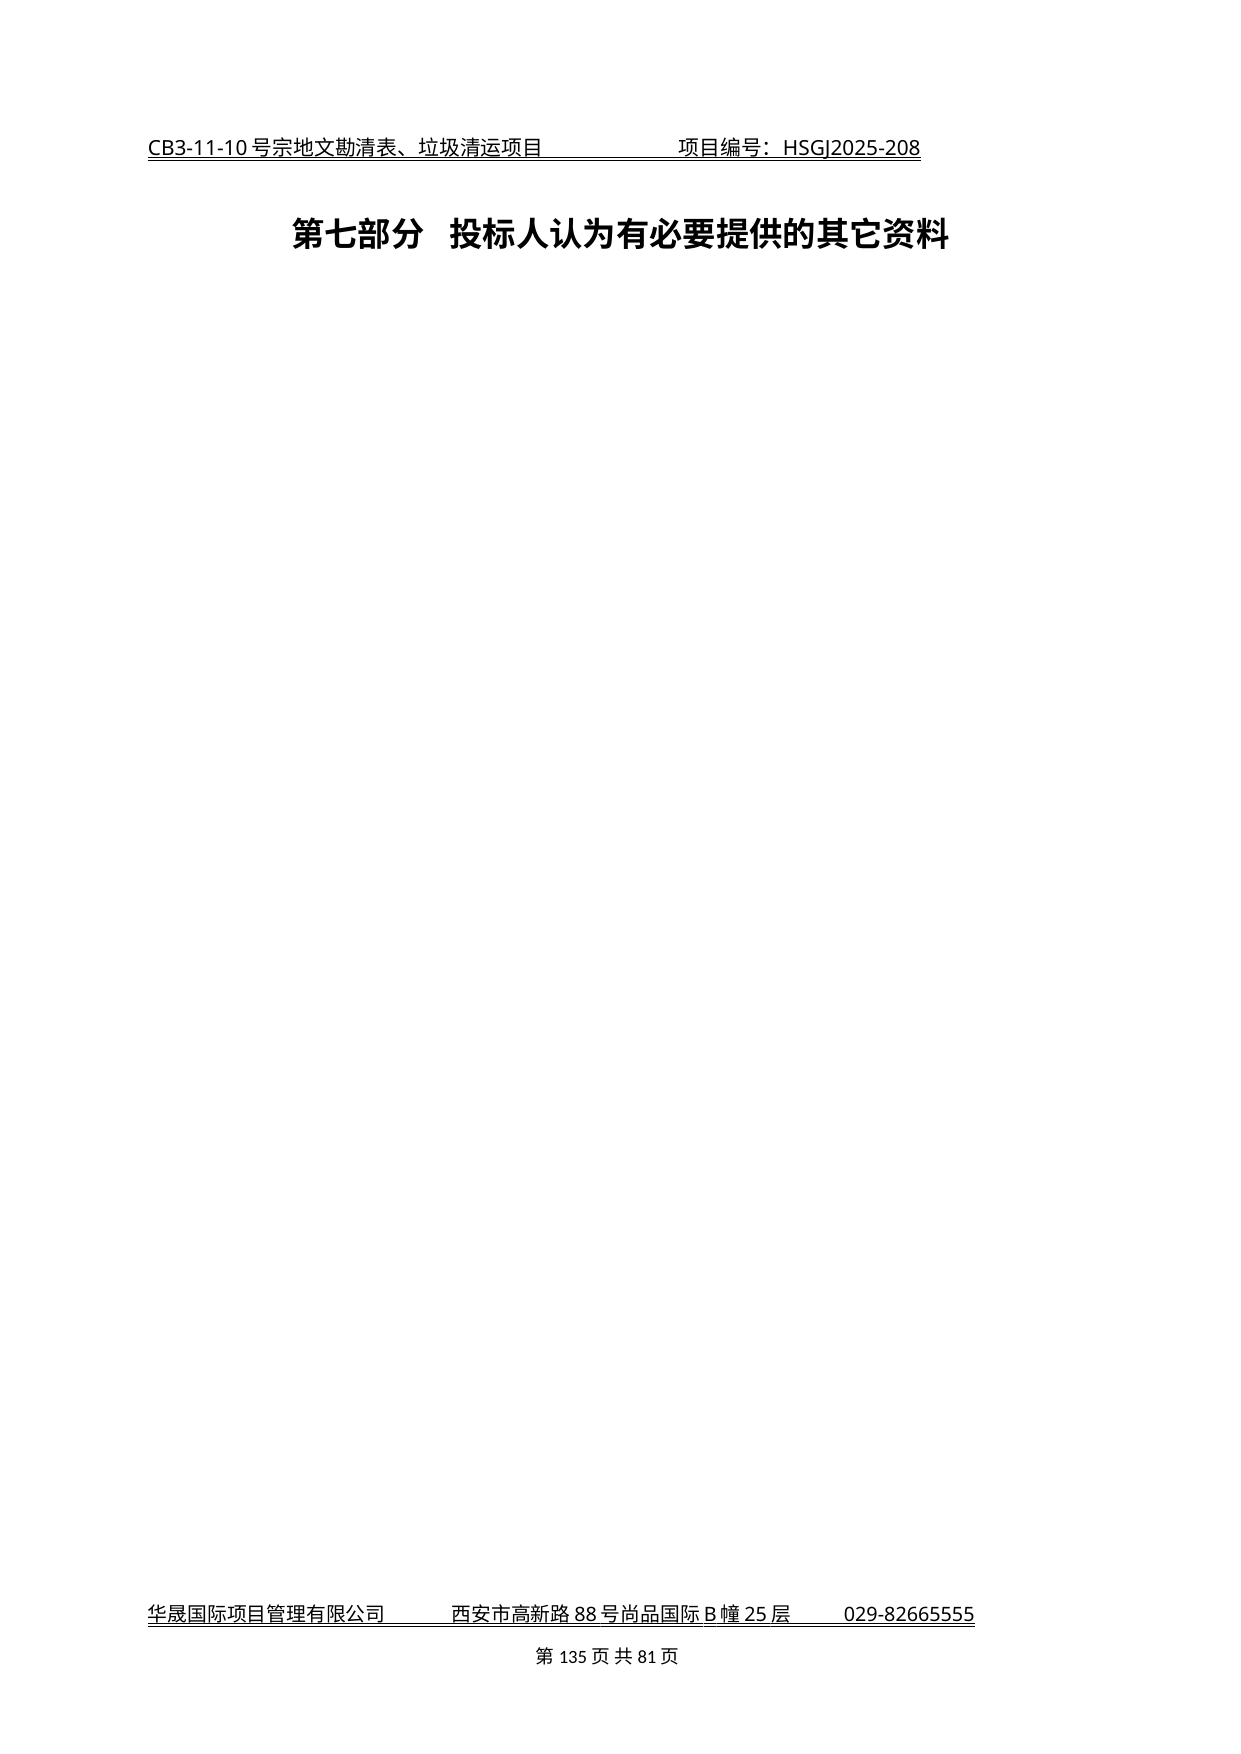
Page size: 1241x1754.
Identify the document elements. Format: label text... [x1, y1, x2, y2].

subtitle 投标人认为有必要提供的其它资料 [148, 199, 1093, 264]
